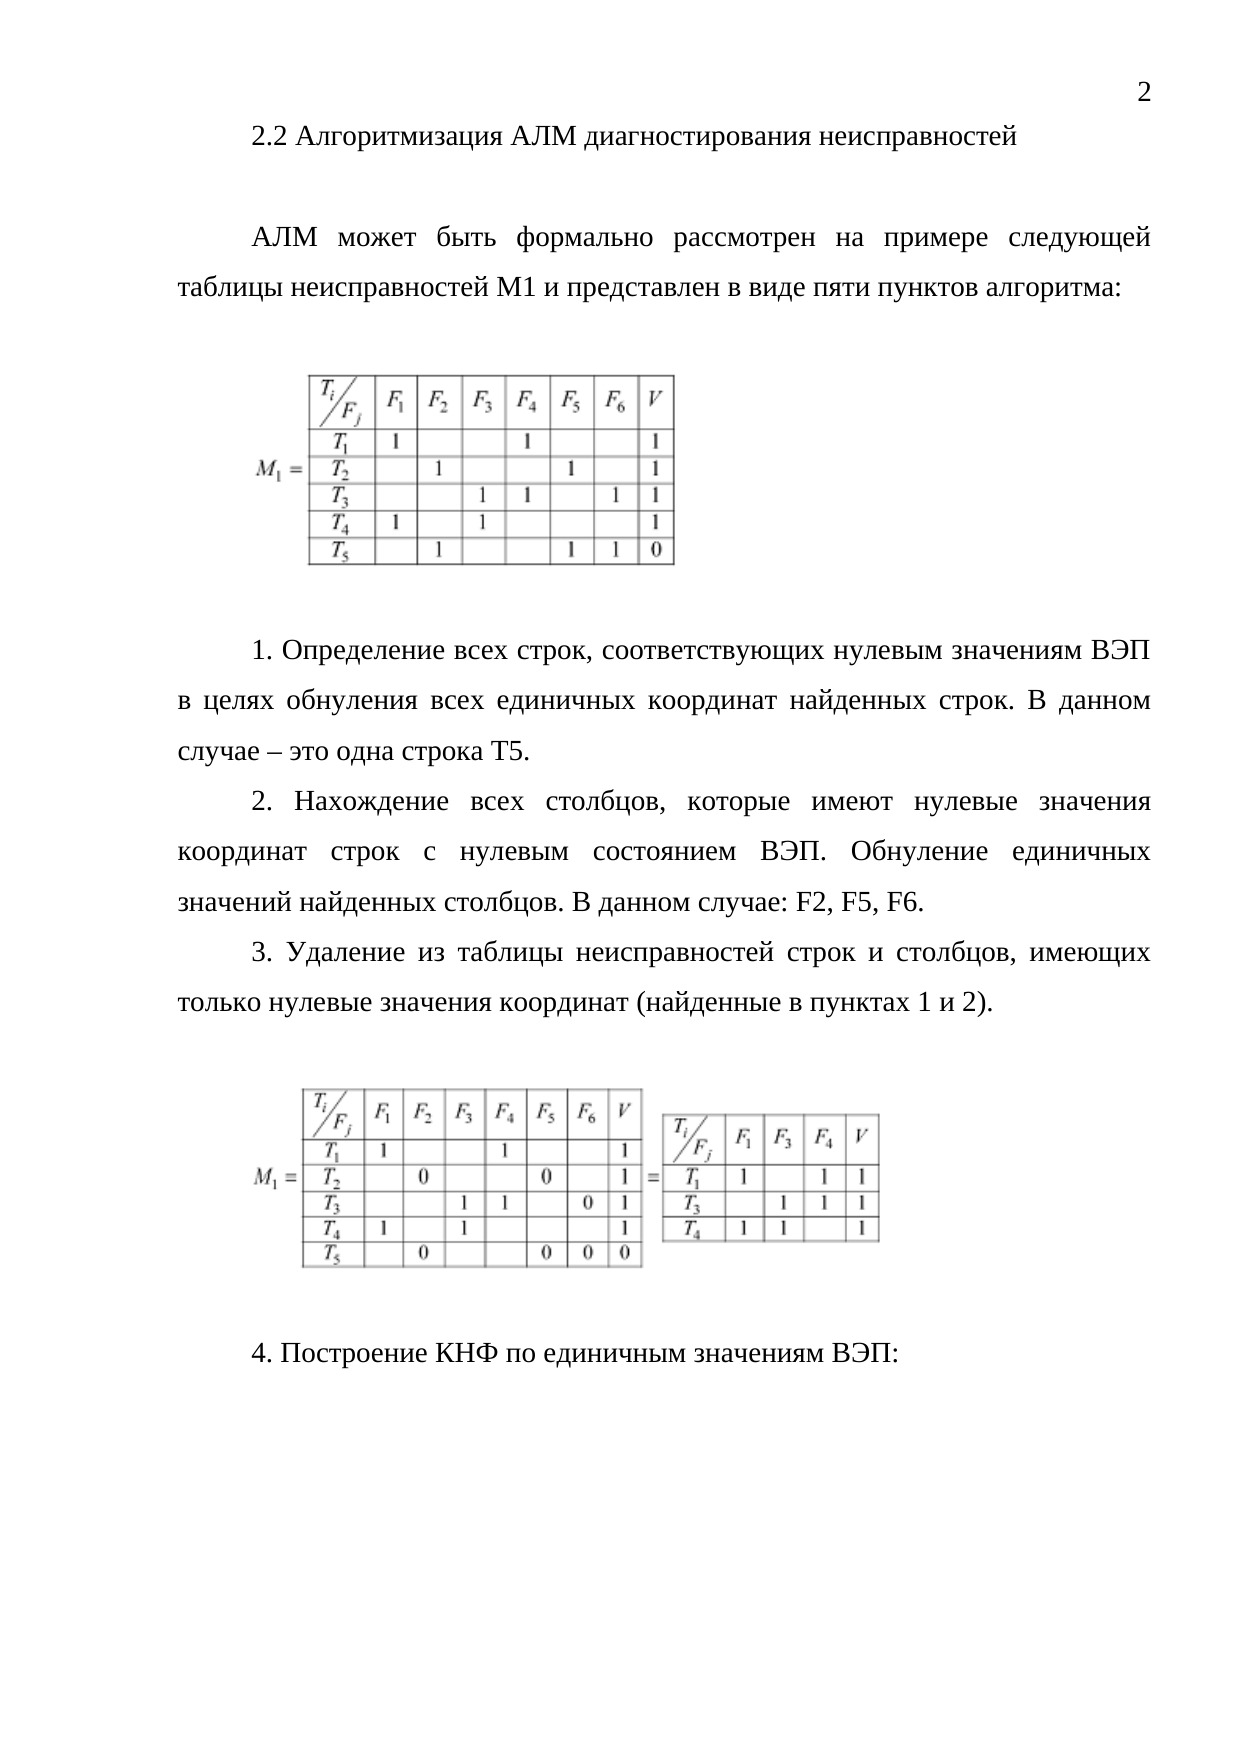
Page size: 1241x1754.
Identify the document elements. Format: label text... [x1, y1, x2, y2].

text 2. Нахождение всех столбцов, которые имеют нулевые значения координат строк с нулевым состоянием ВЭП. Обнуление единичных значений найденных столбцов. В данном случае: F2, F5, F6. [177, 783, 1152, 917]
text 1. Определение всех строк, соответствующих нулевым значениям ВЭП в целях обнуления всех единичных координат найденных строк. В данном случае – это одна строка T5. [177, 632, 1152, 766]
text 2.2 Алгоритмизация АЛМ диагностирования неисправностей [177, 118, 1152, 152]
picture [251, 1084, 883, 1273]
picture [251, 369, 678, 570]
text 4. Построение КНФ по единичным значениям ВЭП: [177, 1335, 1152, 1368]
text 3. Удаление из таблицы неисправностей строк и столбцов, имеющих только нулевые значения координат (найденные в пунктах 1 и 2). [177, 934, 1152, 1018]
text АЛМ может быть формально рассмотрен на примере следующей таблицы неисправностей M1 и представлен в виде пяти пунктов алгоритма: [177, 219, 1152, 303]
